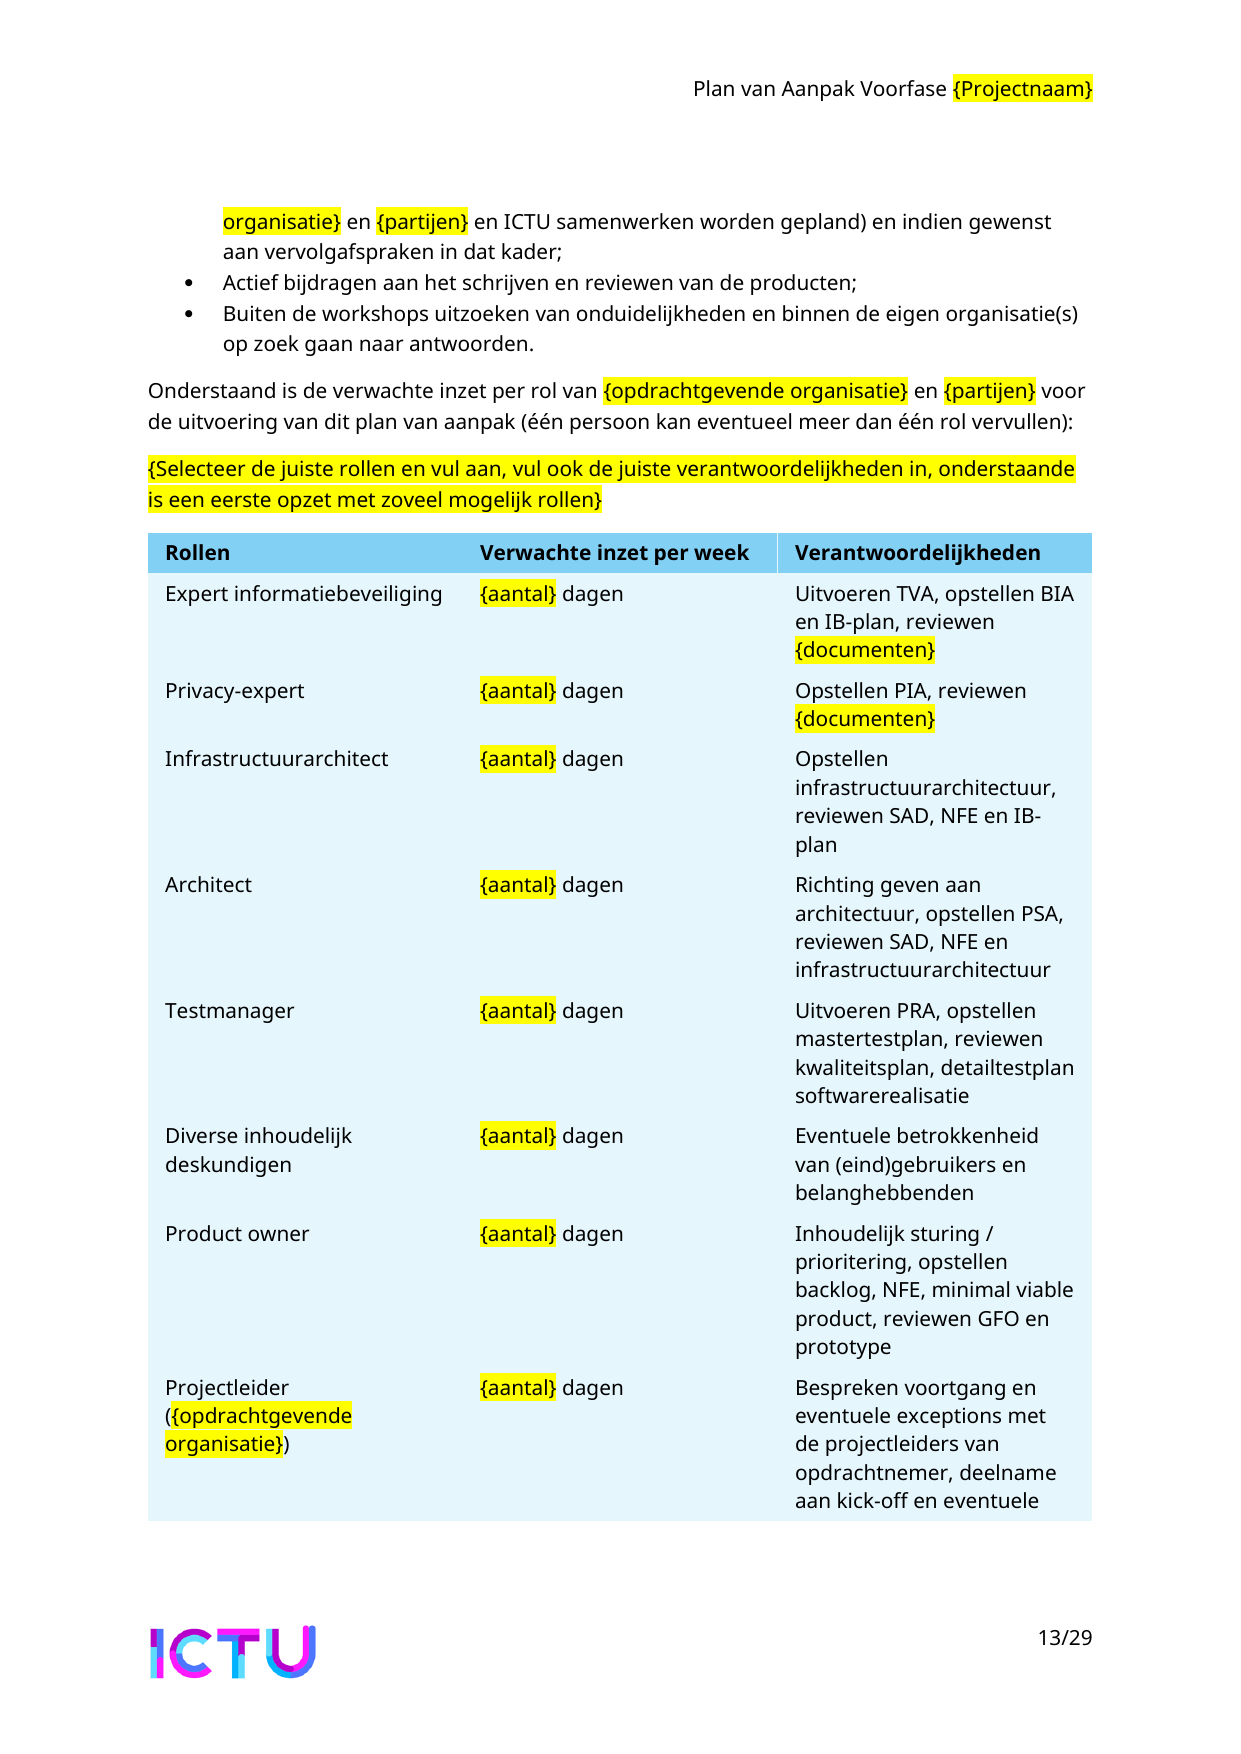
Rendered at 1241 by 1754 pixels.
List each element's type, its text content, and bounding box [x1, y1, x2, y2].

table_header Verwachte inzet per week [463, 533, 777, 573]
list Actief bijdragen aan het schrijven en reviewen van de producten; [185, 268, 1092, 296]
table_cell Eventuele betrokkenheid van (eind)gebruikers en belanghebbenden [778, 1116, 1092, 1213]
table_cell Opstellen PIA, reviewen {documenten} [778, 670, 1092, 739]
table_header Verantwoordelijkheden [778, 533, 1092, 573]
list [185, 207, 1092, 266]
table_cell Diverse inhoudelijk deskundigen [148, 1116, 463, 1213]
table_cell {aantal} dagen [463, 670, 777, 739]
text Onderstaand is de verwachte inzet per rol van {opdrachtgevende organisatie} en {partijen} voor de uitvoering van dit plan van aanpak (één persoon kan eventueel meer dan één rol vervullen): [148, 377, 1092, 436]
table_cell Expert informatiebeveiliging [148, 573, 463, 670]
text {Selecteer de juiste rollen en vul aan, vul ook de juiste verantwoordelijkheden in, onderstaande is een eerste opzet met zoveel mogelijk rollen} [148, 454, 1092, 513]
table_cell {aantal} dagen [463, 739, 777, 864]
table_cell Architect [148, 864, 463, 990]
table_cell {aantal} dagen [463, 1367, 777, 1521]
table_cell {aantal} dagen [463, 1213, 777, 1367]
table_header Rollen [148, 533, 463, 573]
table_cell {aantal} dagen [463, 573, 777, 670]
table_cell Testmanager [148, 990, 463, 1116]
table_cell Privacy-expert [148, 670, 463, 739]
table_cell {aantal} dagen [463, 990, 777, 1116]
table_cell Opstellen infrastructuurarchitectuur, reviewen SAD, NFE en IB-plan [778, 739, 1092, 864]
table_cell Infrastructuurarchitect [148, 739, 463, 864]
table_cell Uitvoeren PRA, opstellen mastertestplan, reviewen kwaliteitsplan, detailtestplan softwarerealisatie [778, 990, 1092, 1116]
picture [148, 1623, 319, 1683]
list Buiten de workshops uitzoeken van onduidelijkheden en binnen de eigen organisatie(s) op zoek gaan naar antwoorden. [185, 299, 1092, 358]
table_cell Uitvoeren TVA, opstellen BIA en IB-plan, reviewen {documenten} [778, 573, 1092, 670]
table_cell Product owner [148, 1213, 463, 1367]
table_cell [148, 1367, 463, 1521]
table_cell Inhoudelijk sturing / prioritering, opstellen backlog, NFE, minimal viable product, reviewen GFO en prototype [778, 1213, 1092, 1367]
table_cell {aantal} dagen [463, 864, 777, 990]
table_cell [778, 1367, 1092, 1521]
table_cell {aantal} dagen [463, 1116, 777, 1213]
table_cell Richting geven aan architectuur, opstellen PSA, reviewen SAD, NFE en infrastructuurarchitectuur [778, 864, 1092, 990]
